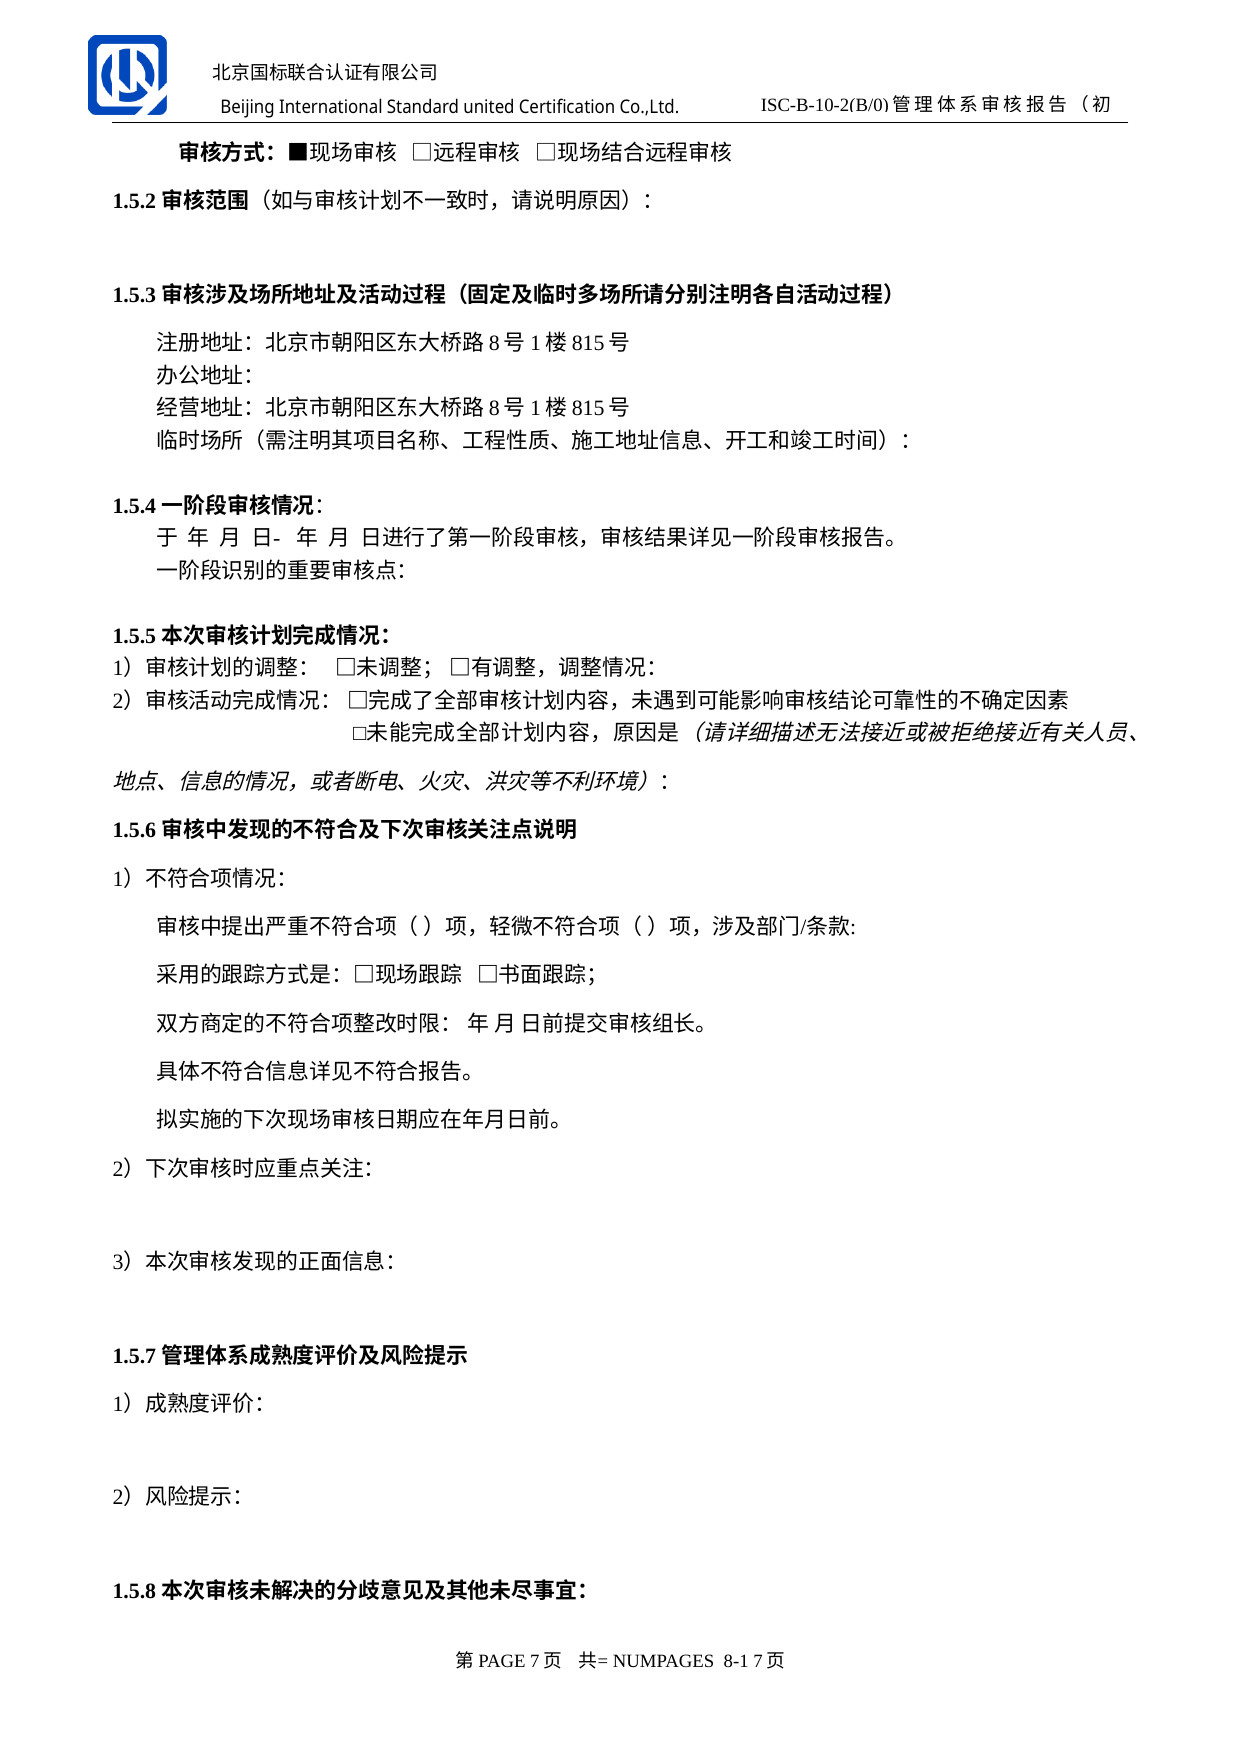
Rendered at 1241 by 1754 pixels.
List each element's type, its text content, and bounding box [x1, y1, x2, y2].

text 审核方式：■现场审核 □远程审核 □现场结合远程审核 [112, 135, 1128, 167]
text 1）不符合项情况： [112, 860, 1128, 893]
text 双方商定的不符合项整改时限： 年 月 日前提交审核组长。 [156, 1005, 1128, 1038]
text 经营地址：北京市朝阳区东大桥路8号1楼815号 [112, 390, 1128, 422]
picture [88, 35, 167, 115]
text 具体不符合信息详见不符合报告。 [156, 1054, 1128, 1086]
text 临时场所（需注明其项目名称、工程性质、施工地址信息、开工和竣工时间）： [112, 422, 1128, 455]
text 1）成熟度评价： [112, 1386, 1128, 1418]
text 1.5.5 本次审核计划完成情况： [112, 617, 1128, 650]
text 办公地址： [112, 357, 1128, 390]
text 1.5.7 管理体系成熟度评价及风险提示 [112, 1337, 1128, 1370]
text 1.5.6 审核中发现的不符合及下次审核关注点说明 [112, 812, 1128, 844]
text 1.5.8 本次审核未解决的分歧意见及其他未尽事宜： [112, 1572, 1128, 1605]
text 1.5.4 一阶段审核情况： [112, 487, 1128, 520]
text 2）下次审核时应重点关注： [112, 1150, 1128, 1183]
text 1.5.2 审核范围（如与审核计划不一致时，请说明原因）： [112, 183, 1128, 216]
text 1.5.3 审核涉及场所地址及活动过程（固定及临时多场所请分别注明各自活动过程） [112, 277, 1128, 309]
text 拟实施的下次现场审核日期应在年月日前。 [112, 1102, 1128, 1134]
text 1）审核计划的调整： □未调整； □有调整，调整情况： [112, 650, 1128, 682]
text 采用的跟踪方式是：□现场跟踪 □书面跟踪； [112, 957, 1128, 989]
text □未能完成全部计划内容，原因是（请详细描述无法接近或被拒绝接近有关人员、地点、信息的情况，或者断电、火灾、洪灾等不利环境）： [112, 715, 1128, 796]
text 2）审核活动完成情况： □完成了全部审核计划内容，未遇到可能影响审核结论可靠性的不确定因素 [112, 682, 1128, 715]
text 审核中提出严重不符合项（ ）项，轻微不符合项（ ）项，涉及部门/条款: [112, 909, 1128, 941]
text 3）本次审核发现的正面信息： [112, 1244, 1128, 1276]
text 注册地址：北京市朝阳区东大桥路8号1楼815号 [112, 325, 1128, 357]
text 于 年 月 日- 年 月 日进行了第一阶段审核，审核结果详见一阶段审核报告。 [112, 520, 1128, 552]
text 一阶段识别的重要审核点： [112, 552, 1128, 585]
text 2）风险提示： [112, 1479, 1128, 1511]
